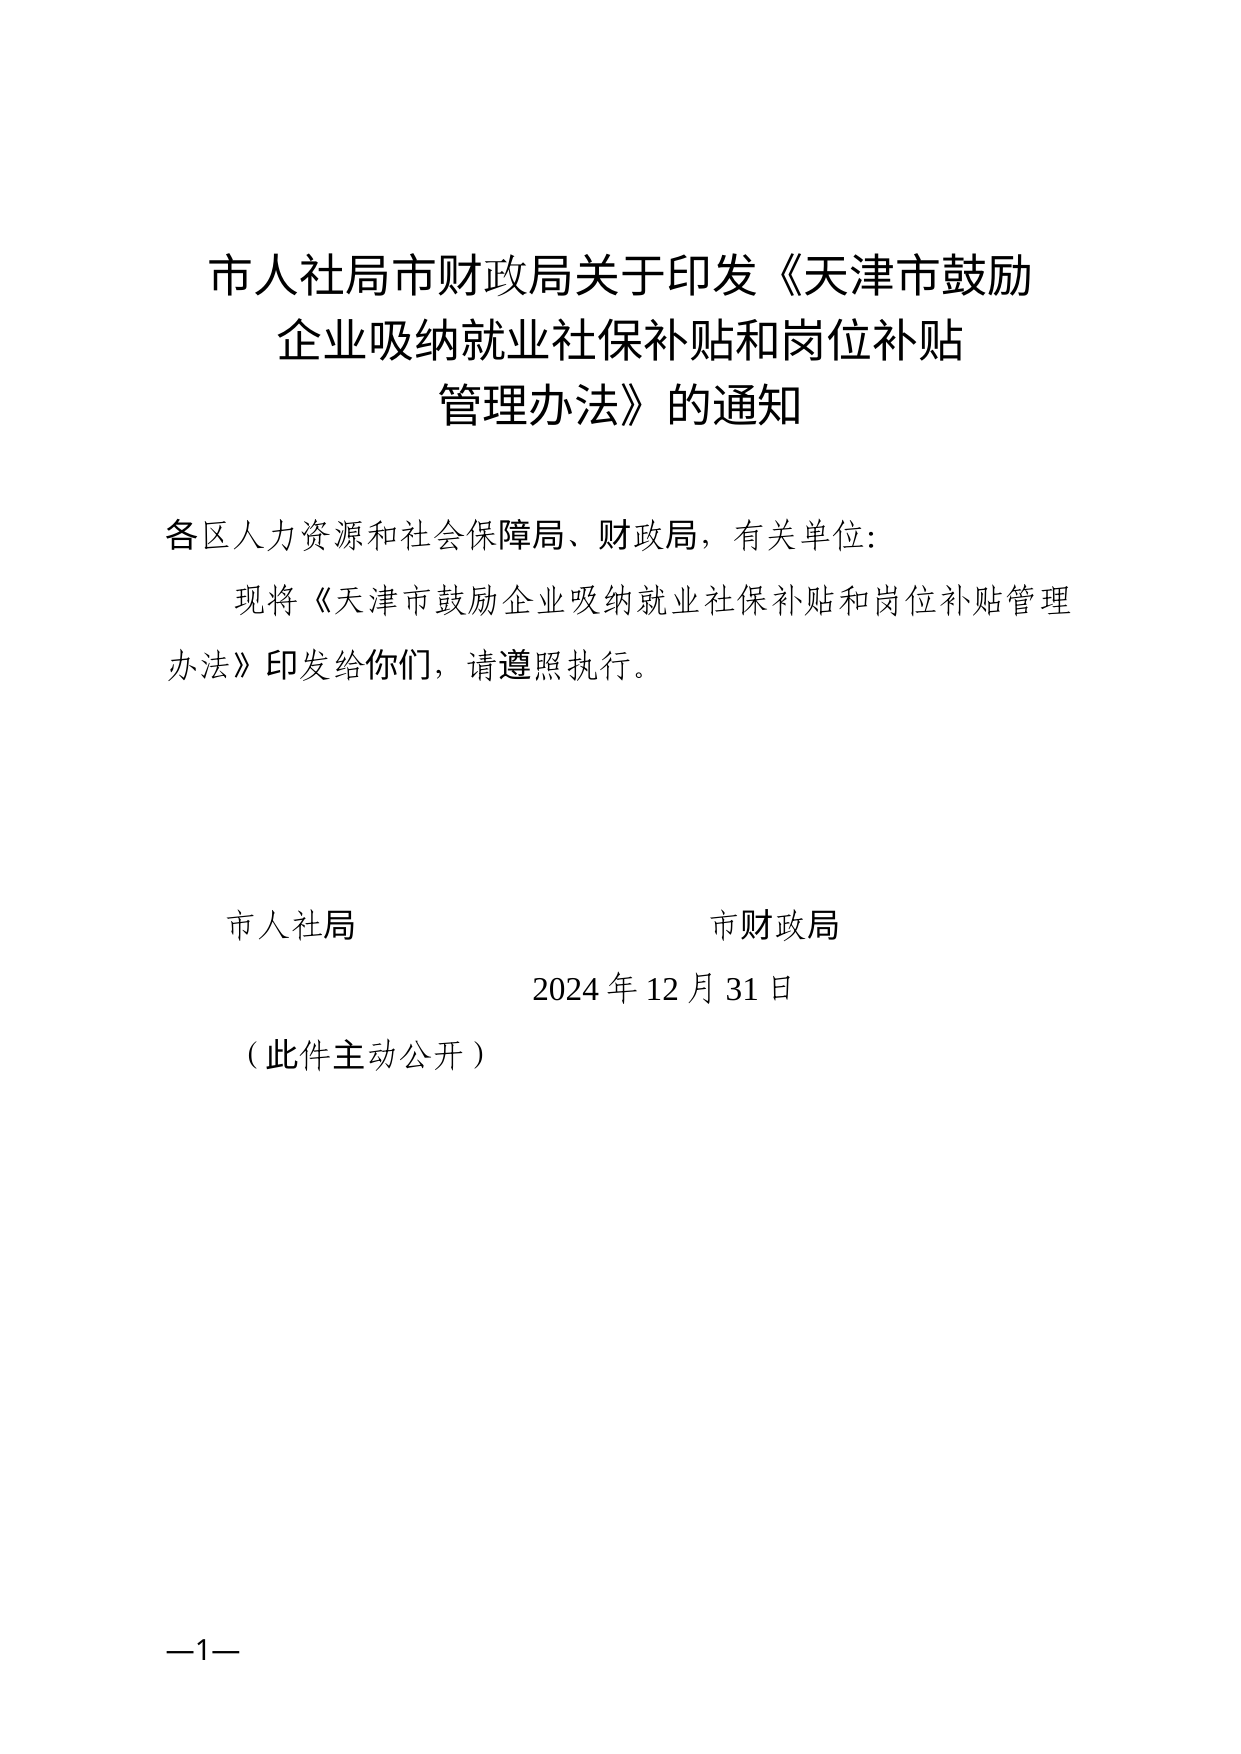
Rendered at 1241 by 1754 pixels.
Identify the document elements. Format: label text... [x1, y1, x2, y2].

text （此件主动公开） [165, 1020, 1075, 1085]
text 管理办法》的通知 [165, 370, 1075, 435]
text 各区人力资源和社会保障局、财政局，有关单位： [165, 500, 1075, 565]
text 现将《天津市鼓励企业吸纳就业社保补贴和岗位补贴管理办法》印发给你们，请遵照执行。 [165, 565, 1075, 695]
text 市人社局市财政局关于印发《天津市鼓励 [165, 240, 1075, 305]
text 企业吸纳就业社保补贴和岗位补贴 [165, 305, 1075, 370]
text 2024年12月31日 [165, 955, 1075, 1020]
text 市人社局 市财政局 [165, 890, 1075, 955]
